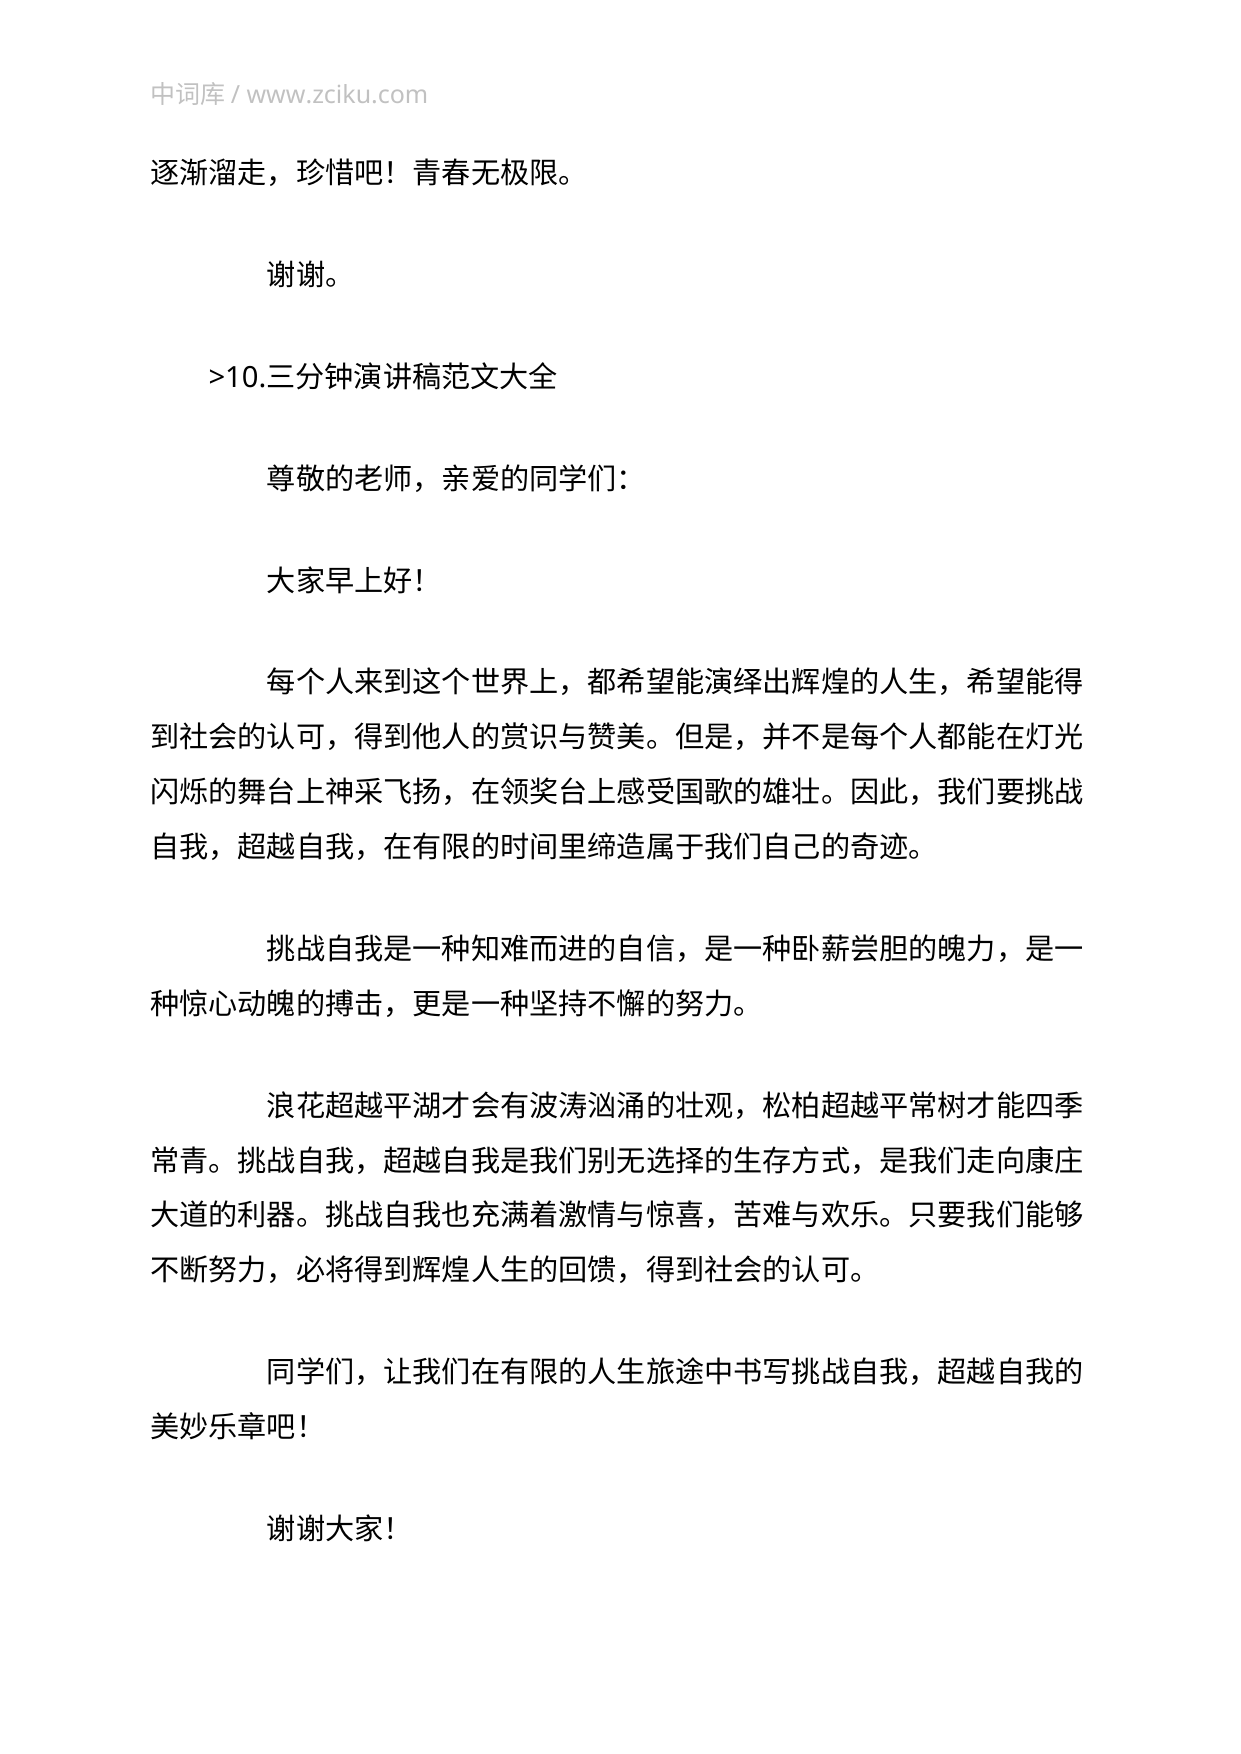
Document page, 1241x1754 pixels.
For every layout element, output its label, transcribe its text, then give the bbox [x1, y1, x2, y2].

text >10.三分钟演讲稿范文大全 [150, 353, 1090, 396]
text 谢谢大家！ [150, 1505, 1090, 1548]
text 尊敬的老师，亲爱的同学们： [150, 456, 1090, 498]
text 大家早上好！ [150, 557, 1090, 599]
text 浪花超越平湖才会有波涛汹涌的壮观，松柏超越平常树才能四季常青。挑战自我，超越自我是我们别无选择的生存方式，是我们走向康庄大道的利器。挑战自我也充满着激情与惊喜，苦难与欢乐。只要我们能够不断努力，必将得到辉煌人生的回馈，得到社会的认可。 [150, 1082, 1090, 1289]
text 挑战自我是一种知难而进的自信，是一种卧薪尝胆的魄力，是一种惊心动魄的搏击，更是一种坚持不懈的努力。 [150, 926, 1090, 1023]
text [150, 150, 1090, 192]
text 谢谢。 [150, 252, 1090, 294]
text 同学们，让我们在有限的人生旅途中书写挑战自我，超越自我的美妙乐章吧！ [150, 1349, 1090, 1446]
text 每个人来到这个世界上，都希望能演绎出辉煌的人生，希望能得到社会的认可，得到他人的赏识与赞美。但是，并不是每个人都能在灯光闪烁的舞台上神采飞扬，在领奖台上感受国歌的雄壮。因此，我们要挑战自我，超越自我，在有限的时间里缔造属于我们自己的奇迹。 [150, 659, 1090, 866]
